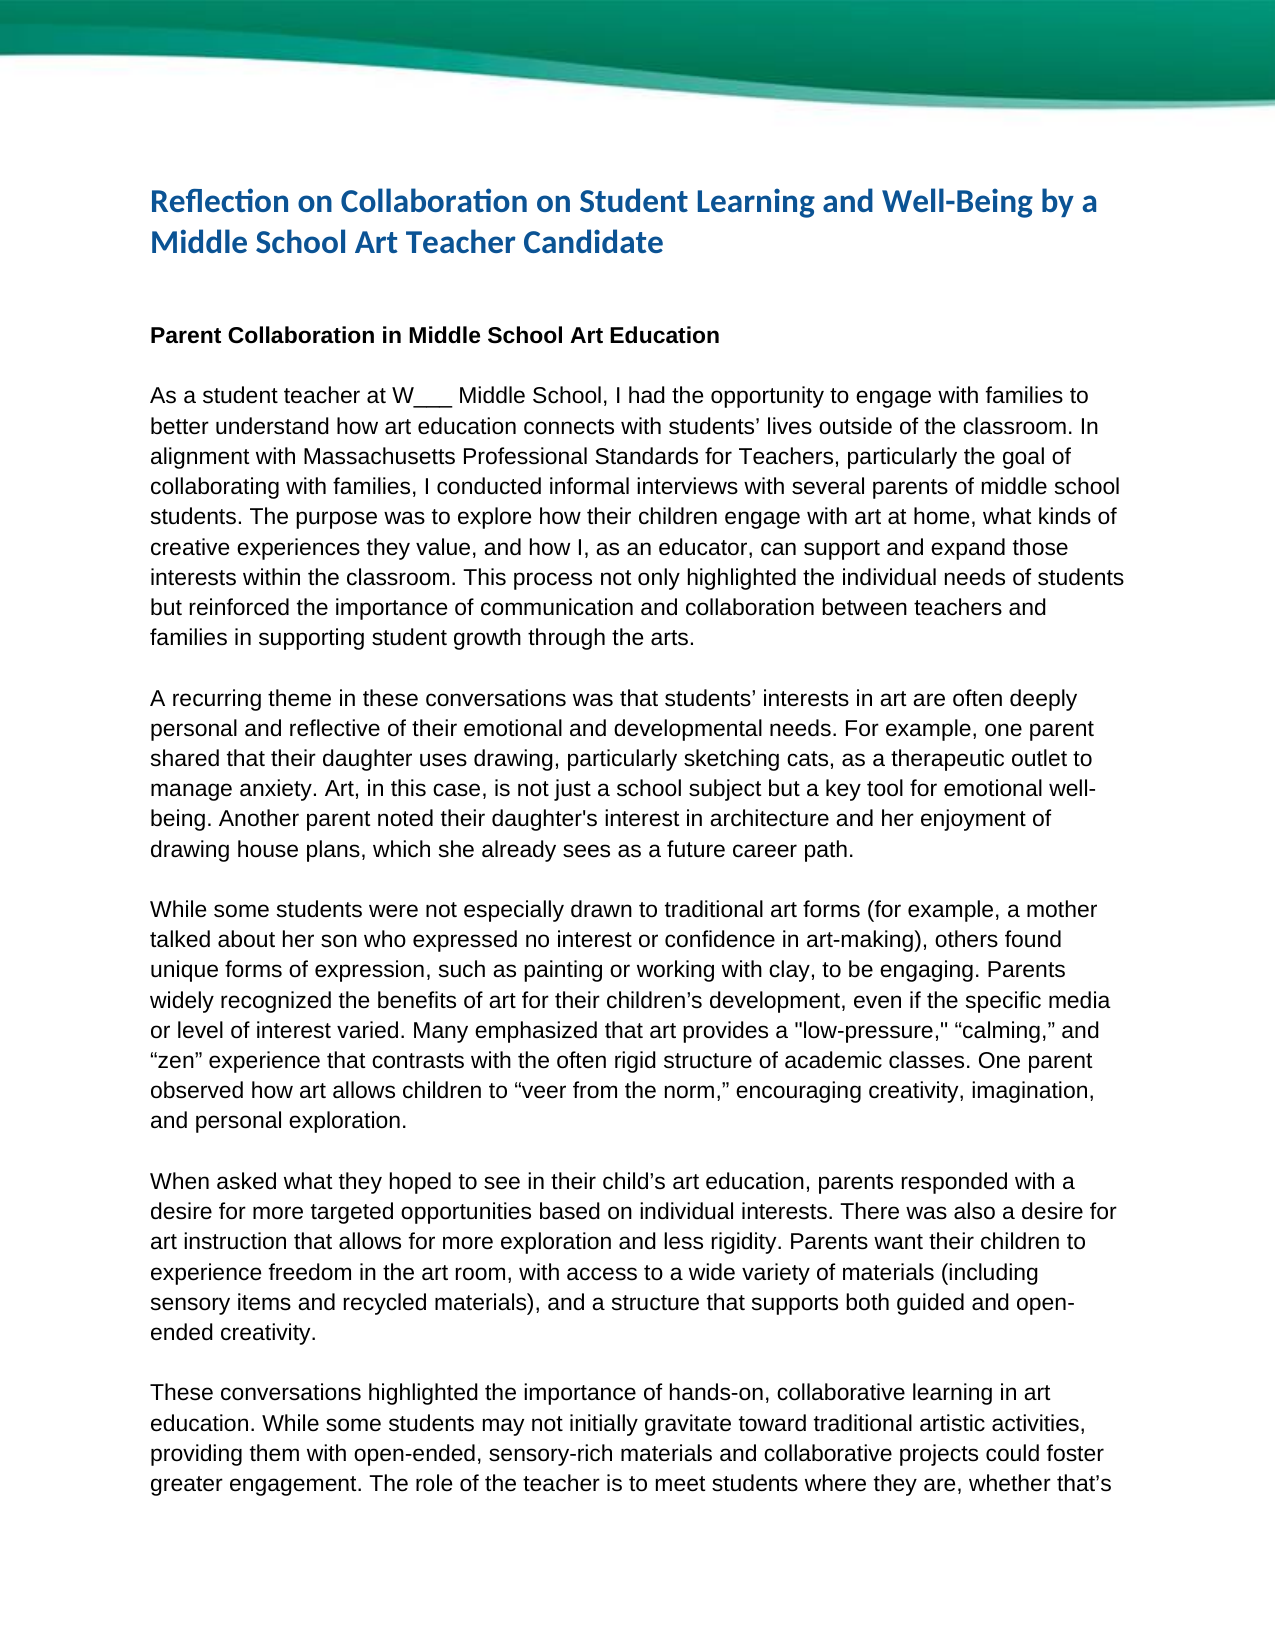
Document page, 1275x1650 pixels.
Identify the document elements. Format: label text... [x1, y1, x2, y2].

text Parent Collaboration in Middle School Art Education [150, 322, 1125, 348]
text When asked what they hoped to see in their child’s art education, parents responded with a desire for more targeted opportunities based on individual interests. There was also a desire for art instruction that allows for more exploration and less rigidity. Parents want their children to experience freedom in the art room, with access to a wide variety of materials (including sensory items and recycled materials), and a structure that supports both guided and open-ended creativity. [150, 1168, 1125, 1345]
subtitle Reflection on Collaboration on Student Learning and Well-Being by a Middle School Art Teacher Candidate [150, 180, 1125, 262]
text While some students were not especially drawn to traditional art forms (for example, a mother talked about her son who expressed no interest or confidence in art-making), others found unique forms of expression, such as painting or working with clay, to be engaging. Parents widely recognized the benefits of art for their children’s development, even if the specific media or level of interest varied. Many emphasized that art provides a "low-pressure," “calming,” and “zen” experience that contrasts with the often rigid structure of academic classes. One parent observed how art allows children to “veer from the norm,” encouraging creativity, imagination, and personal exploration. [150, 896, 1125, 1134]
picture [0, 0, 1275, 133]
text As a student teacher at W___ Middle School, I had the opportunity to engage with families to better understand how art education connects with students’ lives outside of the classroom. In alignment with Massachusetts Professional Standards for Teachers, particularly the goal of collaborating with families, I conducted informal interviews with several parents of middle school students. The purpose was to explore how their children engage with art at home, what kinds of creative experiences they value, and how I, as an educator, can support and expand those interests within the classroom. This process not only highlighted the individual needs of students but reinforced the importance of communication and collaboration between teachers and families in supporting student growth through the arts. [150, 382, 1125, 651]
text A recurring theme in these conversations was that students’ interests in art are often deeply personal and reflective of their emotional and developmental needs. For example, one parent shared that their daughter uses drawing, particularly sketching cats, as a therapeutic outlet to manage anxiety. Art, in this case, is not just a school subject but a key tool for emotional well-being. Another parent noted their daughter's interest in architecture and her enjoyment of drawing house plans, which she already sees as a future career path. [150, 684, 1125, 862]
